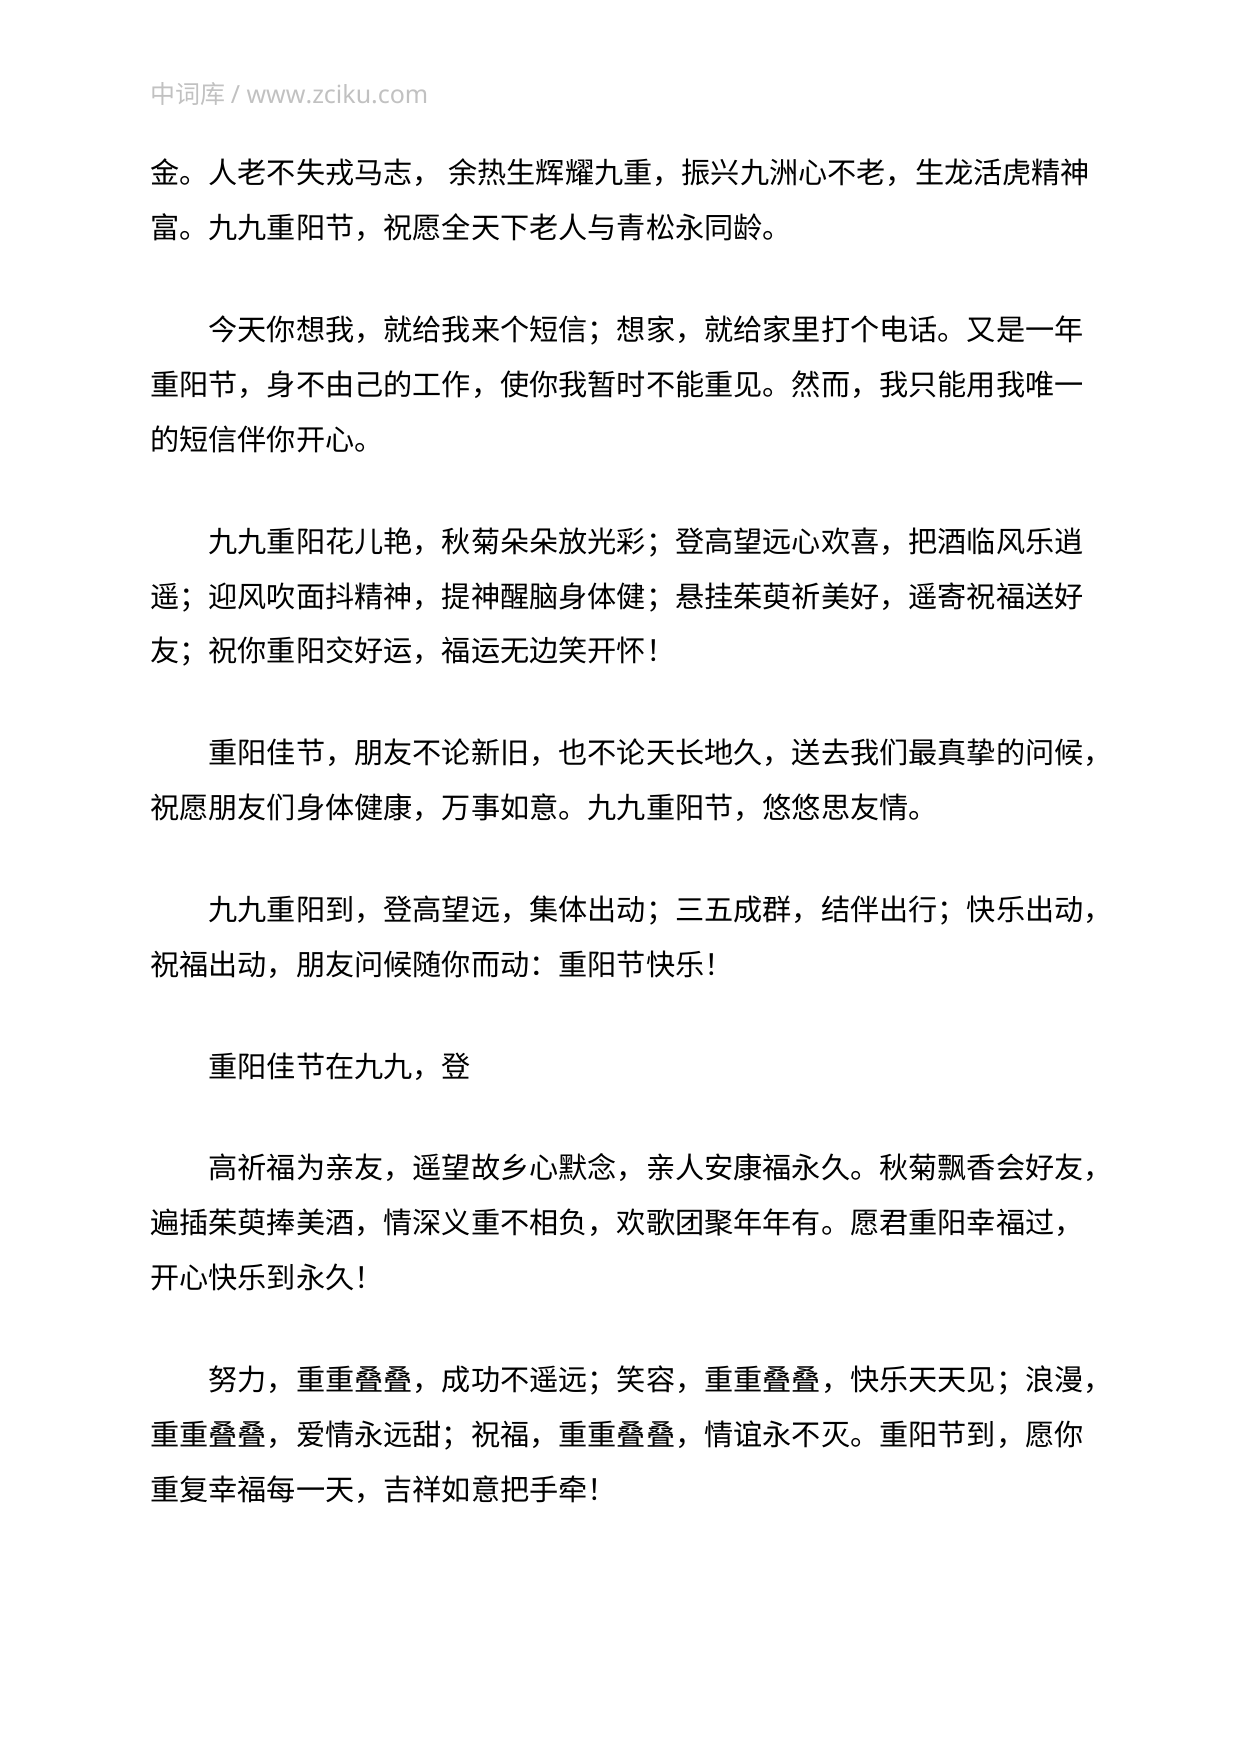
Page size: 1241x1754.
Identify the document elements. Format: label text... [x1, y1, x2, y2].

text 努力，重重叠叠，成功不遥远；笑容，重重叠叠，快乐天天见；浪漫，重重叠叠，爱情永远甜；祝福，重重叠叠，情谊永不灭。重阳节到，愿你重复幸福每一天，吉祥如意把手牵！ [150, 1356, 1090, 1508]
text 重阳佳节，朋友不论新旧，也不论天长地久，送去我们最真挚的问候，祝愿朋友们身体健康，万事如意。九九重阳节，悠悠思友情。 [150, 730, 1090, 827]
text 今天你想我，就给我来个短信；想家，就给家里打个电话。又是一年重阳节，身不由己的工作，使你我暂时不能重见。然而，我只能用我唯一的短信伴你开心。 [150, 307, 1090, 459]
text 重阳佳节在九九，登 [150, 1043, 1090, 1085]
text 高祈福为亲友，遥望故乡心默念，亲人安康福永久。秋菊飘香会好友，遍插茱萸捧美酒，情深义重不相负，欢歌团聚年年有。愿君重阳幸福过，开心快乐到永久！ [150, 1145, 1090, 1297]
text 九九重阳到，登高望远，集体出动；三五成群，结伴出行；快乐出动，祝福出动，朋友问候随你而动：重阳节快乐！ [150, 886, 1090, 984]
text 九九重阳花儿艳，秋菊朵朵放光彩；登高望远心欢喜，把酒临风乐逍遥；迎风吹面抖精神，提神醒脑身体健；悬挂茱萸祈美好，遥寄祝福送好友；祝你重阳交好运，福运无边笑开怀！ [150, 518, 1090, 670]
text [150, 150, 1090, 247]
